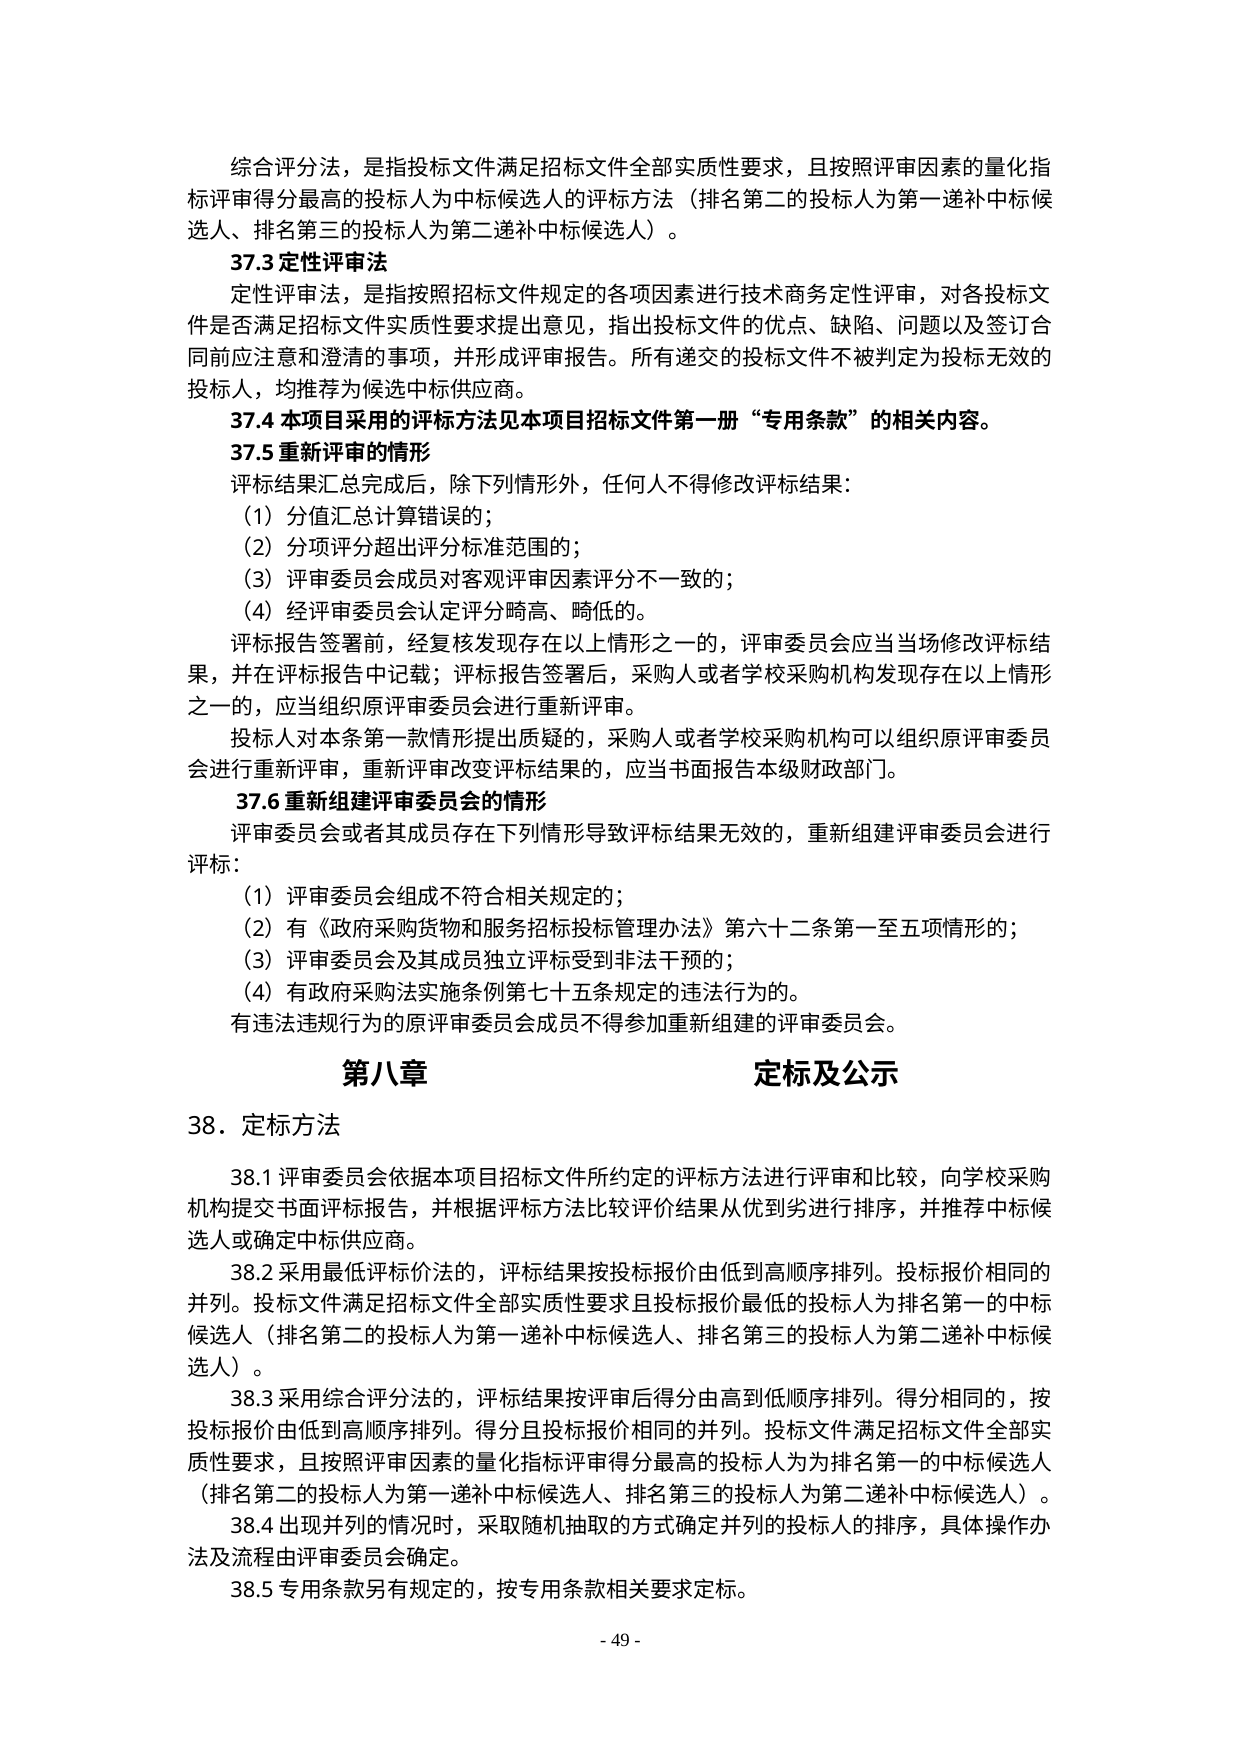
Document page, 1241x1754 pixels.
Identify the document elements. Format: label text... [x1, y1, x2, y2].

text 38.5专用条款另有规定的，按专用条款相关要求定标。 [187, 1572, 1053, 1603]
text 投标人对本条第一款情形提出质疑的，采购人或者学校采购机构可以组织原评审委员会进行重新评审，重新评审改变评标结果的，应当书面报告本级财政部门。 [187, 721, 1053, 784]
list 定标及公示 [187, 1050, 1053, 1093]
text （1）分值汇总计算错误的； [187, 499, 1053, 530]
text 37.6重新组建评审委员会的情形 [187, 784, 1053, 816]
text （2）有《政府采购货物和服务招标投标管理办法》第六十二条第一至五项情形的； [187, 911, 1053, 943]
text （2）分项评分超出评分标准范围的； [187, 530, 1053, 562]
text （4）有政府采购法实施条例第七十五条规定的违法行为的。 [187, 974, 1053, 1006]
text 38.3采用综合评分法的，评标结果按评审后得分由高到低顺序排列。得分相同的，按投标报价由低到高顺序排列。得分且投标报价相同的并列。投标文件满足招标文件全部实质性要求，且按照评审因素的量化指标评审得分最高的投标人为为排名第一的中标候选人（排名第二的投标人为第一递补中标候选人、排名第三的投标人为第二递补中标候选人）。 [187, 1381, 1053, 1508]
text 37.3定性评审法 [187, 245, 1053, 277]
text 38.1评审委员会依据本项目招标文件所约定的评标方法进行评审和比较，向学校采购机构提交书面评标报告，并根据评标方法比较评价结果从优到劣进行排序，并推荐中标候选人或确定中标供应商。 [187, 1159, 1053, 1255]
text （3）评审委员会成员对客观评审因素评分不一致的； [187, 562, 1053, 594]
text （4）经评审委员会认定评分畸高、畸低的。 [187, 594, 1053, 626]
text 评标报告签署前，经复核发现存在以上情形之一的，评审委员会应当当场修改评标结果，并在评标报告中记载；评标报告签署后，采购人或者学校采购机构发现存在以上情形之一的，应当组织原评审委员会进行重新评审。 [187, 626, 1053, 721]
text 评审委员会或者其成员存在下列情形导致评标结果无效的，重新组建评审委员会进行评标： [187, 816, 1053, 879]
text 37.5重新评审的情形 [187, 435, 1053, 467]
text 38.2采用最低评标价法的，评标结果按投标报价由低到高顺序排列。投标报价相同的并列。投标文件满足招标文件全部实质性要求且投标报价最低的投标人为排名第一的中标候选人（排名第二的投标人为第一递补中标候选人、排名第三的投标人为第二递补中标候选人）。 [187, 1255, 1053, 1381]
text （3）评审委员会及其成员独立评标受到非法干预的； [187, 943, 1053, 974]
text 综合评分法，是指投标文件满足招标文件全部实质性要求，且按照评审因素的量化指标评审得分最高的投标人为中标候选人的评标方法（排名第二的投标人为第一递补中标候选人、排名第三的投标人为第二递补中标候选人）。 [187, 150, 1053, 245]
text 38.4出现并列的情况时，采取随机抽取的方式确定并列的投标人的排序，具体操作办法及流程由评审委员会确定。 [187, 1508, 1053, 1572]
text 37.4 本项目采用的评标方法见本项目招标文件第一册“专用条款”的相关内容。 [187, 403, 1053, 435]
text 38．定标方法 [187, 1105, 1053, 1141]
text 定性评审法，是指按照招标文件规定的各项因素进行技术商务定性评审，对各投标文件是否满足招标文件实质性要求提出意见，指出投标文件的优点、缺陷、问题以及签订合同前应注意和澄清的事项，并形成评审报告。所有递交的投标文件不被判定为投标无效的投标人，均推荐为候选中标供应商。 [187, 277, 1053, 403]
text 有违法违规行为的原评审委员会成员不得参加重新组建的评审委员会。 [187, 1006, 1053, 1038]
text （1）评审委员会组成不符合相关规定的； [187, 879, 1053, 911]
text 评标结果汇总完成后，除下列情形外，任何人不得修改评标结果： [187, 467, 1053, 499]
